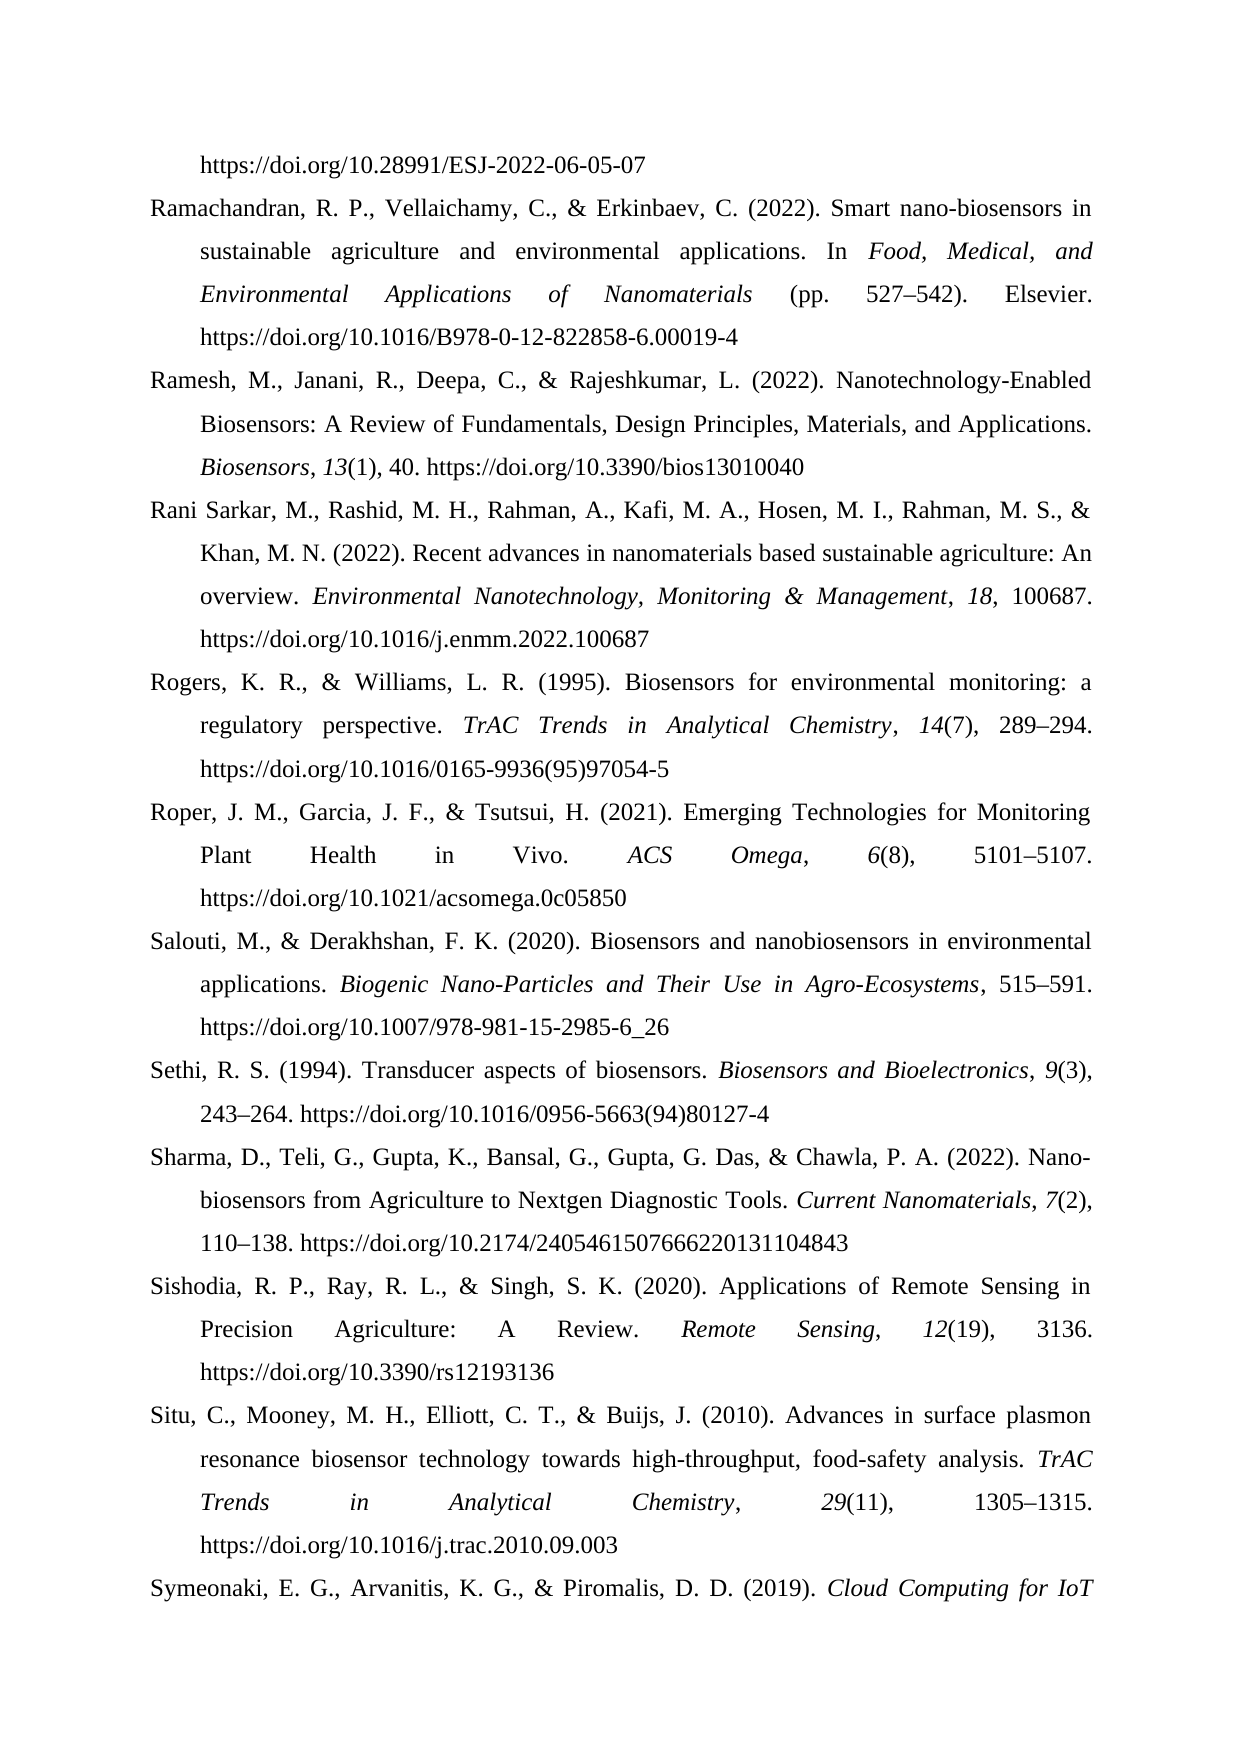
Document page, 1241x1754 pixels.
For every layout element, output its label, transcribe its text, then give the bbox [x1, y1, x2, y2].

text Sethi, R. S. (1994). Transducer aspects of biosensors. Biosensors and Bioelectronics, 9(3), 243–264. https://doi.org/10.1016/0956-5663(94)80127-4 [150, 1056, 1093, 1127]
text Salouti, M., & Derakhshan, F. K. (2020). Biosensors and nanobiosensors in environmental applications. Biogenic Nano-Particles and Their Use in Agro-Ecosystems, 515–591. https://doi.org/10.1007/978-981-15-2985-6_26 [150, 926, 1093, 1041]
text Ramachandran, R. P., Vellaichamy, C., & Erkinbaev, C. (2022). Smart nano-biosensors in sustainable agriculture and environmental applications. In Food, Medical, and Environmental Applications of Nanomaterials (pp. 527–542). Elsevier. https://doi.org/10.1016/B978-0-12-822858-6.00019-4 [150, 193, 1093, 351]
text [150, 150, 1093, 179]
text Sharma, D., Teli, G., Gupta, K., Bansal, G., Gupta, G. Das, & Chawla, P. A. (2022). Nano-biosensors from Agriculture to Nextgen Diagnostic Tools. Current Nanomaterials, 7(2), 110–138. https://doi.org/10.2174/2405461507666220131104843 [150, 1142, 1093, 1257]
text Roper, J. M., Garcia, J. F., & Tsutsui, H. (2021). Emerging Technologies for Monitoring Plant Health in Vivo. ACS Omega, 6(8), 5101–5107. https://doi.org/10.1021/acsomega.0c05850 [150, 797, 1093, 912]
text Rani Sarkar, M., Rashid, M. H., Rahman, A., Kafi, M. A., Hosen, M. I., Rahman, M. S., & Khan, M. N. (2022). Recent advances in nanomaterials based sustainable agriculture: An overview. Environmental Nanotechnology, Monitoring & Management, 18, 100687. https://doi.org/10.1016/j.enmm.2022.100687 [150, 495, 1093, 653]
text Ramesh, M., Janani, R., Deepa, C., & Rajeshkumar, L. (2022). Nanotechnology-Enabled Biosensors: A Review of Fundamentals, Design Principles, Materials, and Applications. Biosensors, 13(1), 40. https://doi.org/10.3390/bios13010040 [150, 366, 1093, 481]
text Rogers, K. R., & Williams, L. R. (1995). Biosensors for environmental monitoring: a regulatory perspective. TrAC Trends in Analytical Chemistry, 14(7), 289–294. https://doi.org/10.1016/0165-9936(95)97054-5 [150, 667, 1093, 782]
text Situ, C., Mooney, M. H., Elliott, C. T., & Buijs, J. (2010). Advances in surface plasmon resonance biosensor technology towards high-throughput, food-safety analysis. TrAC Trends in Analytical Chemistry, 29(11), 1305–1315. https://doi.org/10.1016/j.trac.2010.09.003 [150, 1401, 1093, 1559]
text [150, 1573, 1093, 1602]
text Sishodia, R. P., Ray, R. L., & Singh, S. K. (2020). Applications of Remote Sensing in Precision Agriculture: A Review. Remote Sensing, 12(19), 3136. https://doi.org/10.3390/rs12193136 [150, 1271, 1093, 1386]
